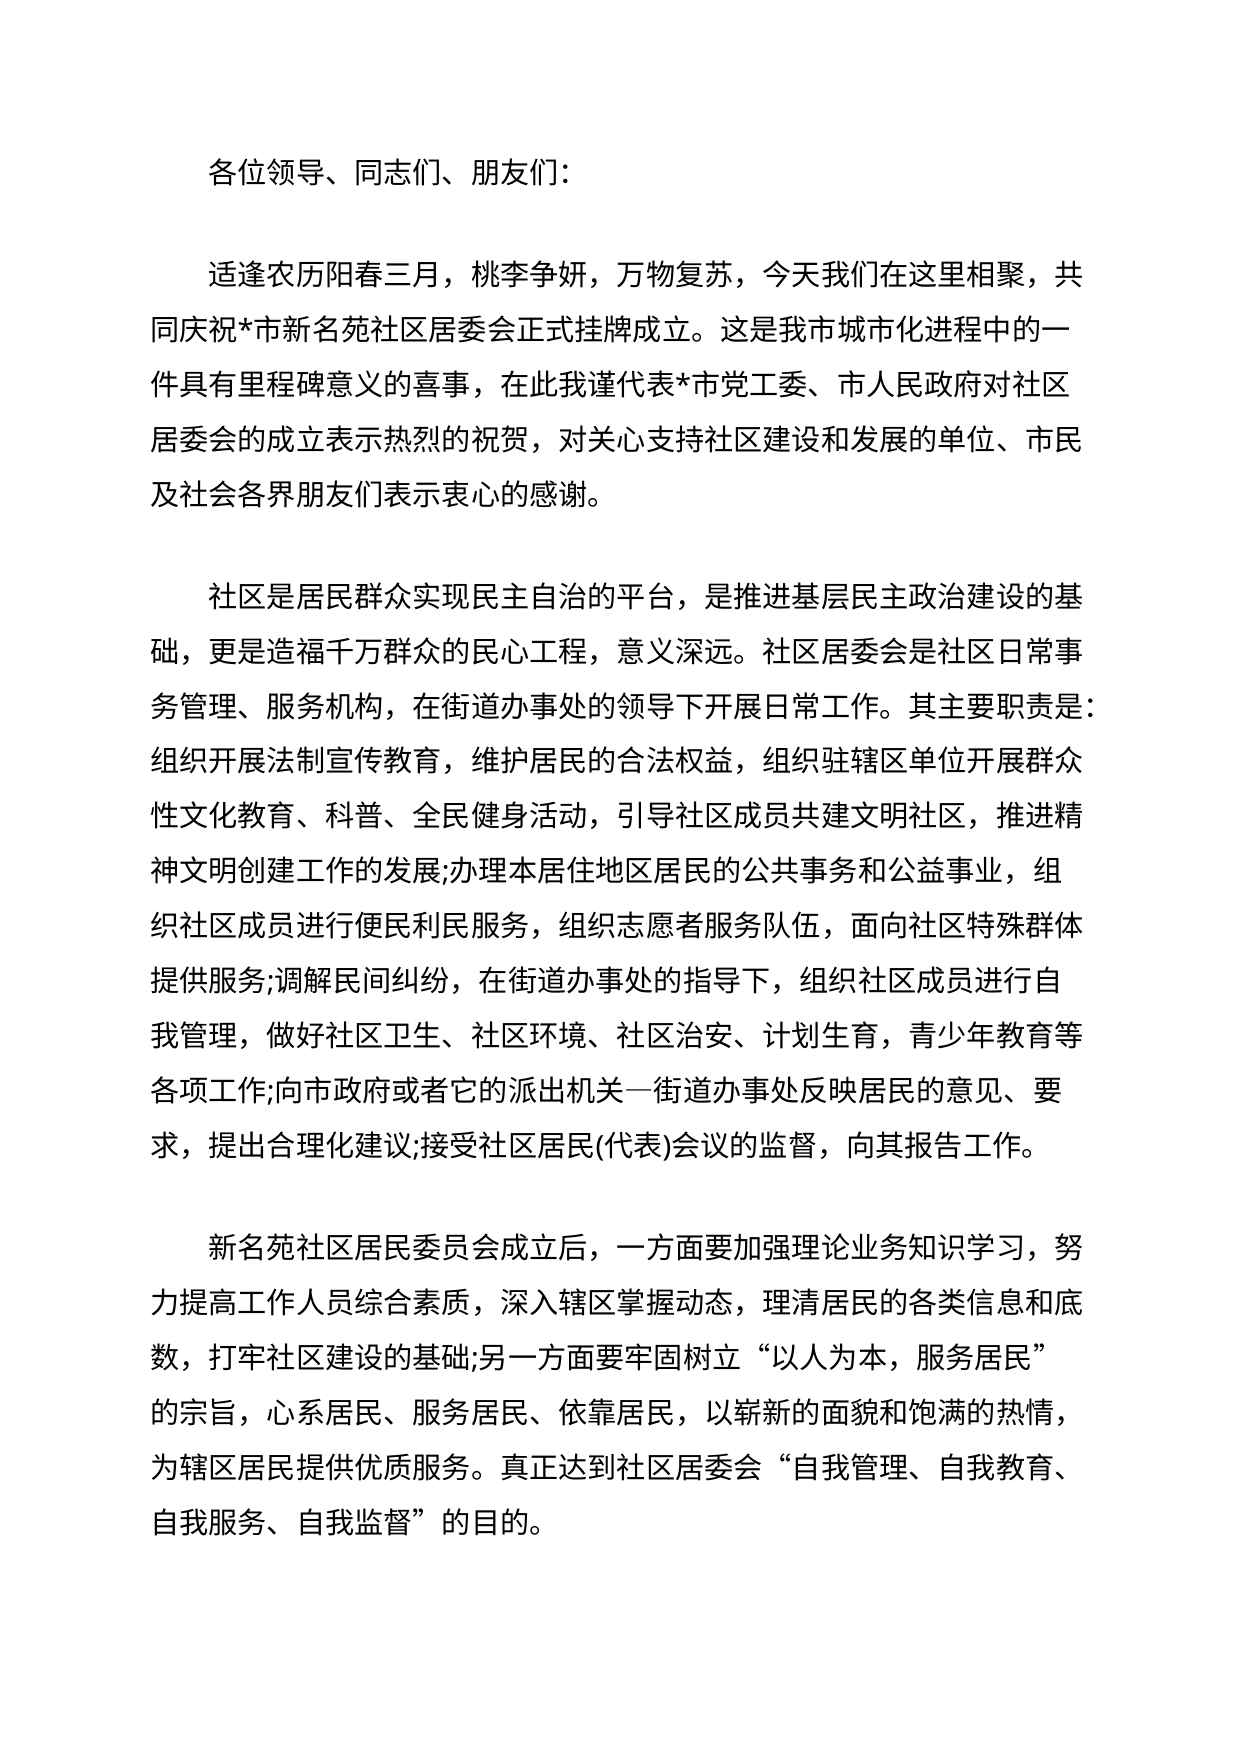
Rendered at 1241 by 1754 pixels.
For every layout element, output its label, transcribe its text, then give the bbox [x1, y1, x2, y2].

text 适逢农历阳春三月，桃李争妍，万物复苏，今天我们在这里相聚，共同庆祝*市新名苑社区居委会正式挂牌成立。这是我市城市化进程中的一件具有里程碑意义的喜事，在此我谨代表*市党工委、市人民政府对社区居委会的成立表示热烈的祝贺，对关心支持社区建设和发展的单位、市民及社会各界朋友们表示衷心的感谢。 [150, 252, 1090, 514]
text 社区是居民群众实现民主自治的平台，是推进基层民主政治建设的基础，更是造福千万群众的民心工程，意义深远。社区居委会是社区日常事务管理、服务机构，在街道办事处的领导下开展日常工作。其主要职责是：组织开展法制宣传教育，维护居民的合法权益，组织驻辖区单位开展群众性文化教育、科普、全民健身活动，引导社区成员共建文明社区，推进精神文明创建工作的发展;办理本居住地区居民的公共事务和公益事业，组织社区成员进行便民利民服务，组织志愿者服务队伍，面向社区特殊群体提供服务;调解民间纠纷，在街道办事处的指导下，组织社区成员进行自我管理，做好社区卫生、社区环境、社区治安、计划生育，青少年教育等各项工作;向市政府或者它的派出机关—街道办事处反映居民的意见、要求，提出合理化建议;接受社区居民(代表)会议的监督，向其报告工作。 [150, 573, 1090, 1165]
text 新名苑社区居民委员会成立后，一方面要加强理论业务知识学习，努力提高工作人员综合素质，深入辖区掌握动态，理清居民的各类信息和底数，打牢社区建设的基础;另一方面要牢固树立“以人为本，服务居民”的宗旨，心系居民、服务居民、依靠居民，以崭新的面貌和饱满的热情，为辖区居民提供优质服务。真正达到社区居委会“自我管理、自我教育、自我服务、自我监督”的目的。 [150, 1224, 1090, 1541]
text 各位领导、同志们、朋友们： [150, 150, 1090, 192]
